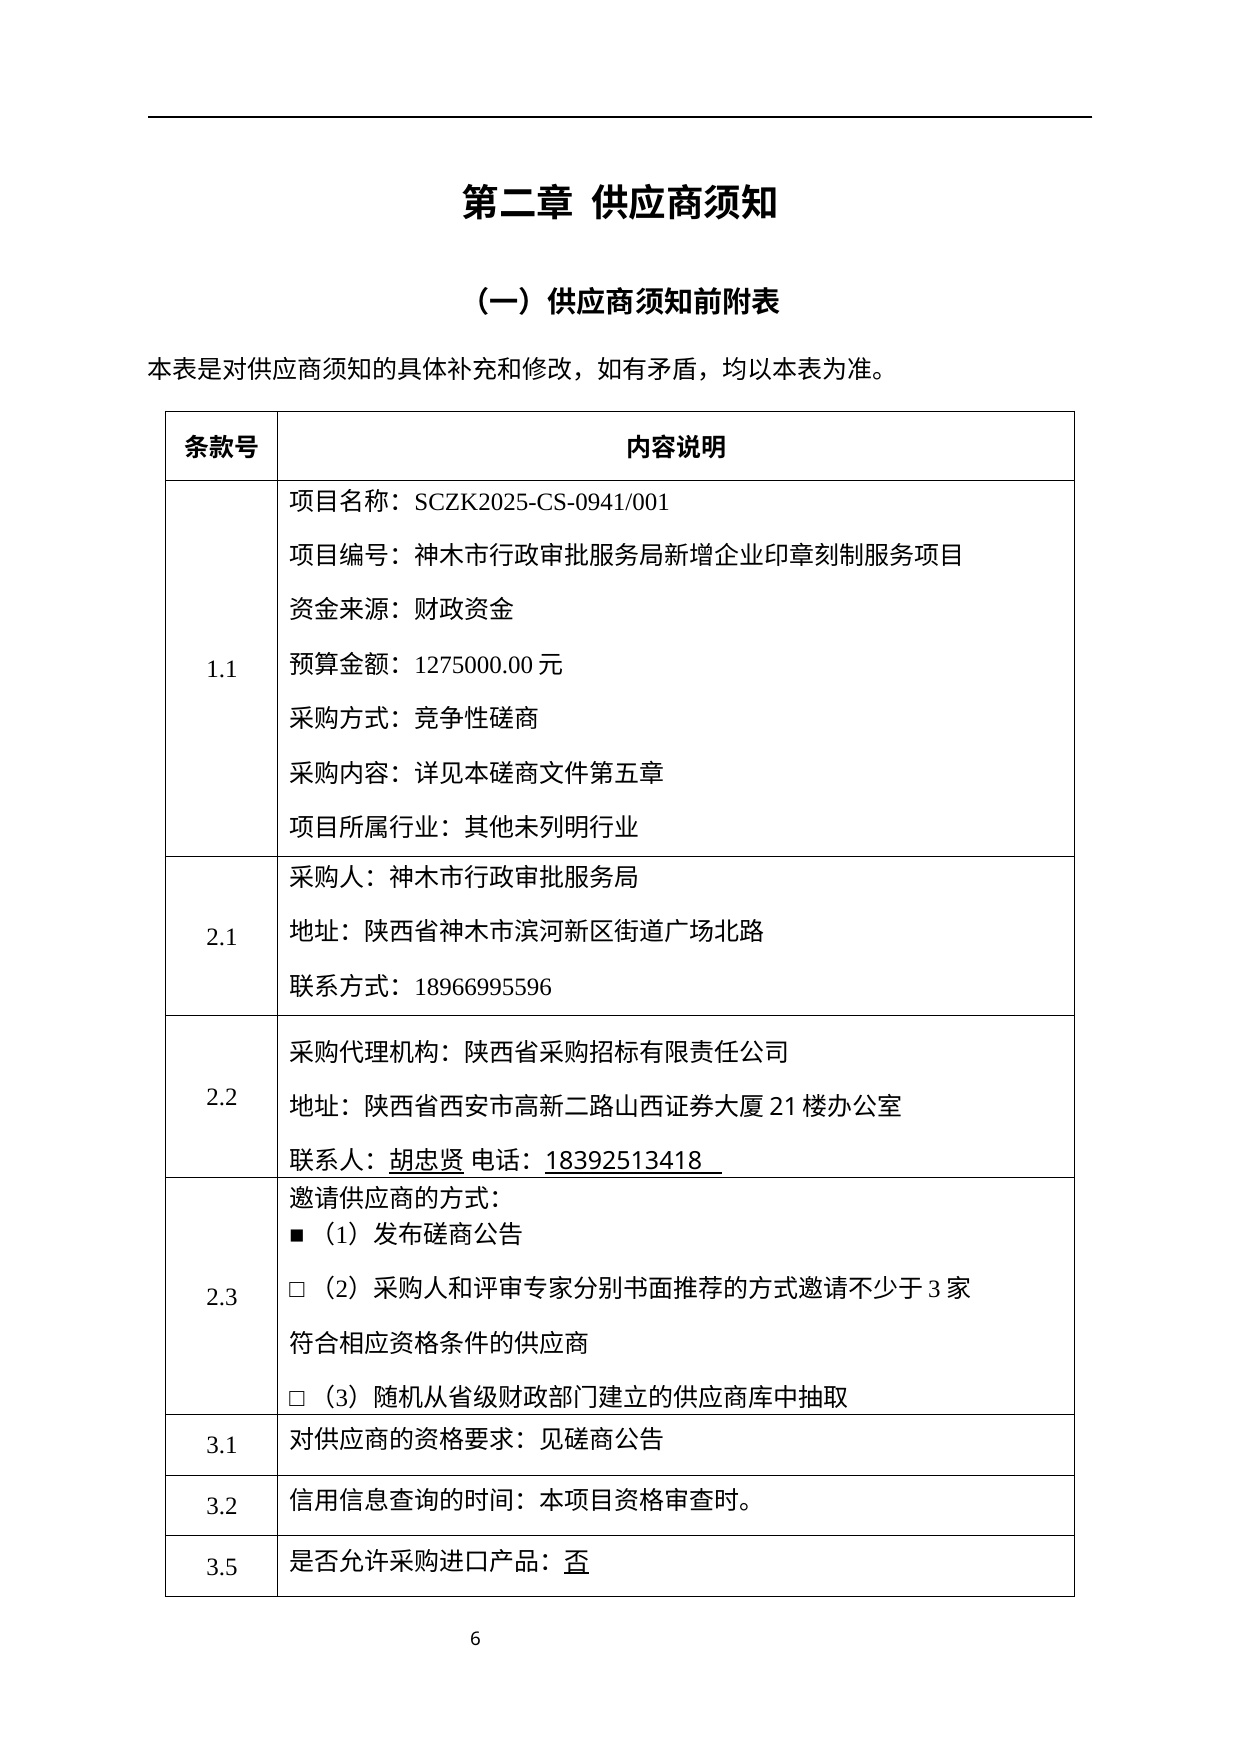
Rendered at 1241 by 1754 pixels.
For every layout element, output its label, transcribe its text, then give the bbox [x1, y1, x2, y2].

table_cell 1.1 [166, 481, 277, 856]
table_cell 2.2 [166, 1016, 277, 1177]
table_cell 邀请供应商的方式： ■ （1）发布磋商公告 □ （2）采购人和评审专家分别书面推荐的方式邀请不少于3 家 符合相应资格条件的供应商 □ （3）随机从省级财政部门建立的供应商库中抽取 [278, 1178, 1074, 1414]
table_header 条款号 [166, 412, 277, 480]
table_cell 对供应商的资格要求：见磋商公告 [278, 1415, 1074, 1474]
text 本表是对供应商须知的具体补充和修改，如有矛盾，均以本表为准。 [148, 349, 1092, 385]
table_cell 项目名称：SCZK2025-CS-0941/001 项目编号：神木市行政审批服务局新增企业印章刻制服务项目 资金来源：财政资金 预算金额：1275000.00元 采购方式：竞争性磋商 采购内容：详见本磋商文件第五章 项目所属行业：其他未列明行业 [278, 481, 1074, 856]
table_header 内容说明 [278, 412, 1074, 480]
table_cell 采购人：神木市行政审批服务局 地址：陕西省神木市滨河新区街道广场北路 联系方式：18966995596 [278, 857, 1074, 1015]
table_cell 2.3 [166, 1178, 277, 1414]
table_cell 采购代理机构：陕西省采购招标有限责任公司 地址：陕西省西安市高新二路山西证券大厦21楼办公室 联系人：胡忠贤 电话：18392513418 [278, 1016, 1074, 1177]
table_cell 2.1 [166, 857, 277, 1015]
table_cell 3.5 [166, 1536, 277, 1596]
table_cell 3.2 [166, 1476, 277, 1535]
title 第二章 供应商须知 [148, 173, 1092, 227]
table_cell 是否允许采购进口产品：否 [278, 1536, 1074, 1596]
table_cell 信用信息查询的时间：本项目资格审查时。 [278, 1476, 1074, 1535]
table_cell 3.1 [166, 1415, 277, 1474]
text （一）供应商须知前附表 [148, 279, 1092, 321]
